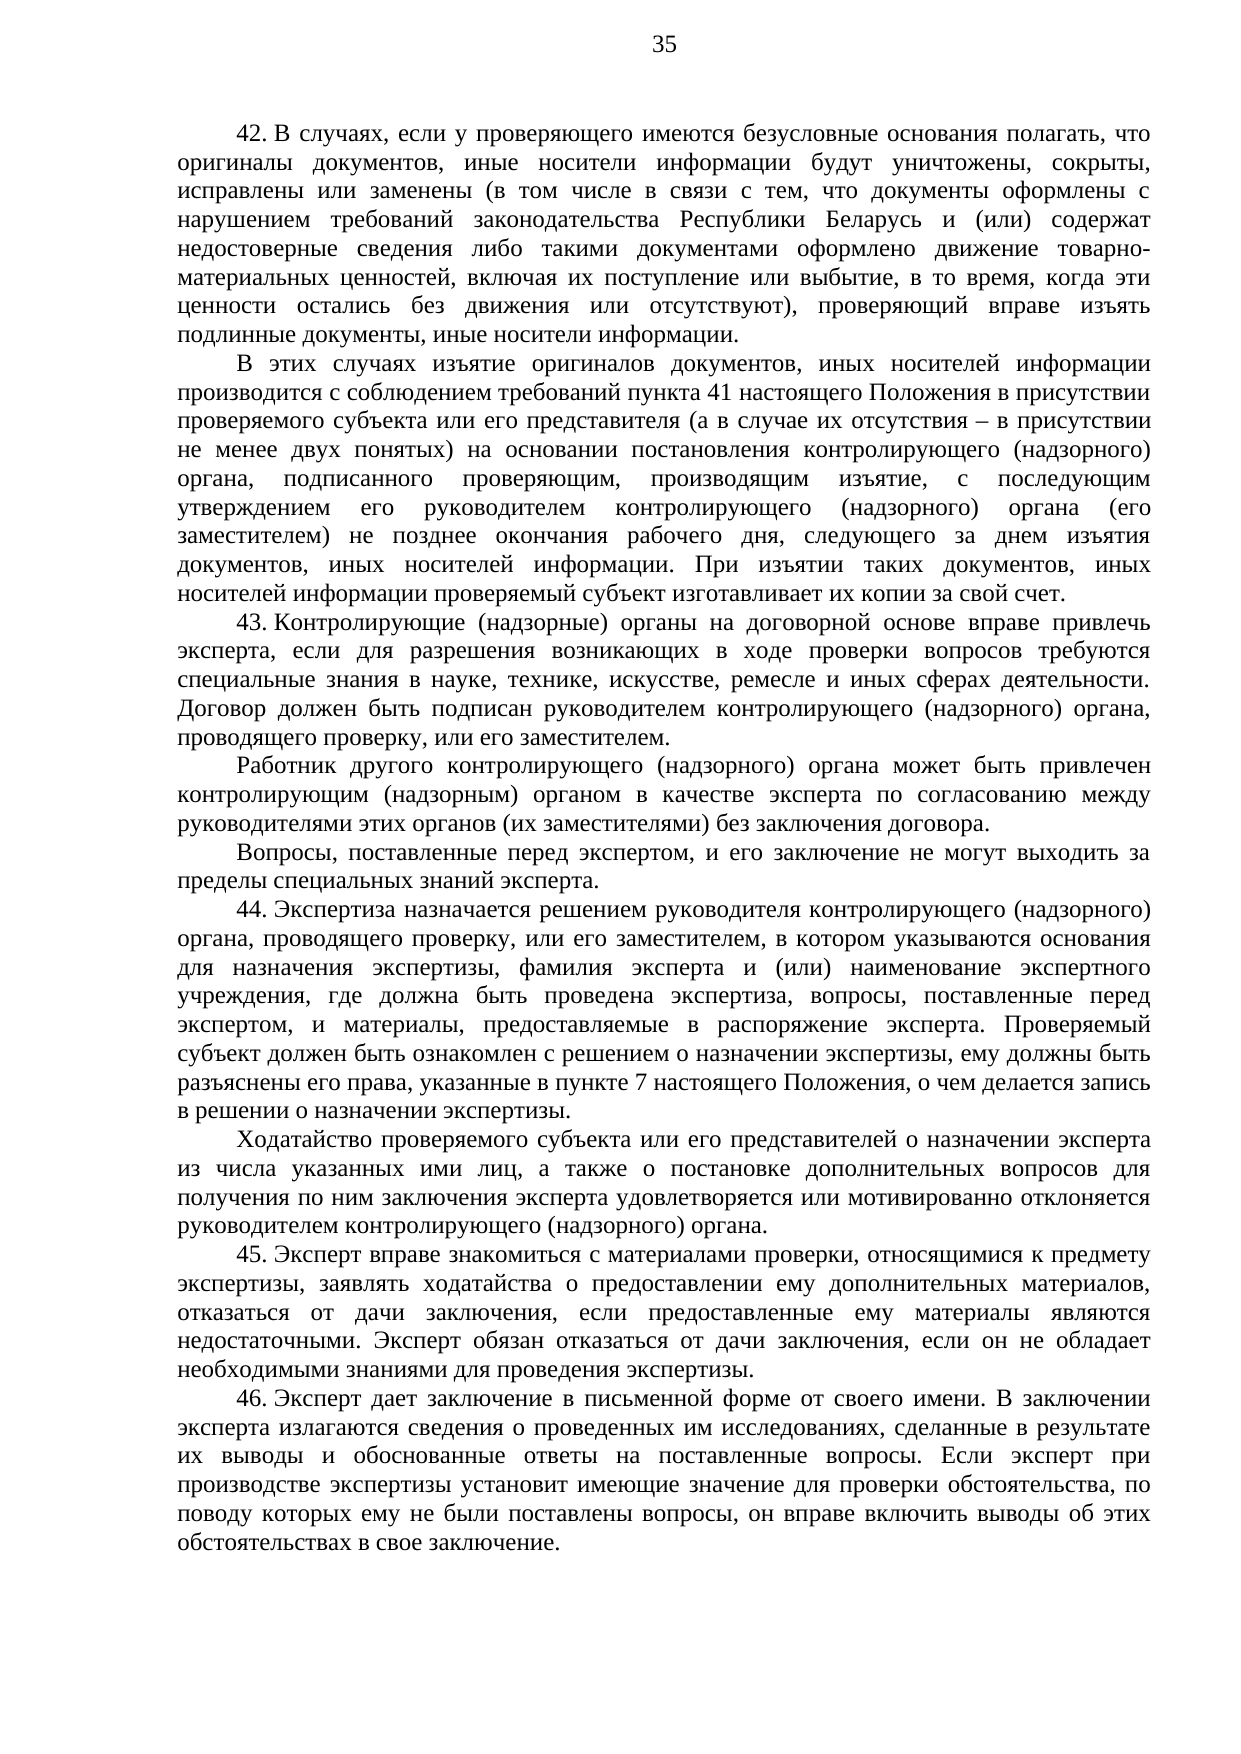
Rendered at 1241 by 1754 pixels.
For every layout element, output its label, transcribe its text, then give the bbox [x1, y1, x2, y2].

text 43. Контролирующие (надзорные) органы на договорной основе вправе привлечь эксперта, если для разрешения возникающих в ходе проверки вопросов требуются специальные знания в науке, технике, искусстве, ремесле и иных сферах деятельности. Договор должен быть подписан руководителем контролирующего (надзорного) органа, проводящего проверку, или его заместителем. [177, 607, 1152, 751]
text 42. В случаях, если у проверяющего имеются безусловные основания полагать, что оригиналы документов, иные носители информации будут уничтожены, сокрыты, исправлены или заменены (в том числе в связи с тем, что документы оформлены с нарушением требований законодательства Республики Беларусь и (или) содержат недостоверные сведения либо такими документами оформлено движение товарно-материальных ценностей, включая их поступление или выбытие, в то время, когда эти ценности остались без движения или отсутствуют), проверяющий вправе изъять подлинные документы, иные носители информации. [177, 118, 1152, 348]
text 45. Эксперт вправе знакомиться с материалами проверки, относящимися к предмету экспертизы, заявлять ходатайства о предоставлении ему дополнительных материалов, отказаться от дачи заключения, если предоставленные ему материалы являются недостаточными. Эксперт обязан отказаться от дачи заключения, если он не обладает необходимыми знаниями для проведения экспертизы. [177, 1239, 1152, 1383]
text В этих случаях изъятие оригиналов документов, иных носителей информации производится с соблюдением требований пункта 41 настоящего Положения в присутствии проверяемого субъекта или его представителя (а в случае их отсутствия – в присутствии не менее двух понятых) на основании постановления контролирующего (надзорного) органа, подписанного проверяющим, производящим изъятие, с последующим утверждением его руководителем контролирующего (надзорного) органа (его заместителем) не позднее окончания рабочего дня, следующего за днем изъятия документов, иных носителей информации. При изъятии таких документов, иных носителей информации проверяемый субъект изготавливает их копии за свой счет. [177, 348, 1152, 607]
text 46. Эксперт дает заключение в письменной форме от своего имени. В заключении эксперта излагаются сведения о проведенных им исследованиях, сделанные в результате их выводы и обоснованные ответы на поставленные вопросы. Если эксперт при производстве экспертизы установит имеющие значение для проверки обстоятельства, по поводу которых ему не были поставлены вопросы, он вправе включить выводы об этих обстоятельствах в свое заключение. [177, 1383, 1152, 1556]
text 44. Экспертиза назначается решением руководителя контролирующего (надзорного) органа, проводящего проверку, или его заместителем, в котором указываются основания для назначения экспертизы, фамилия эксперта и (или) наименование экспертного учреждения, где должна быть проведена экспертиза, вопросы, поставленные перед экспертом, и материалы, предоставляемые в распоряжение эксперта. Проверяемый субъект должен быть ознакомлен с решением о назначении экспертизы, ему должны быть разъяснены его права, указанные в пункте 7 настоящего Положения, о чем делается запись в решении о назначении экспертизы. [177, 894, 1152, 1124]
text Вопросы, поставленные перед экспертом, и его заключение не могут выходить за пределы специальных знаний эксперта. [177, 837, 1152, 894]
text Ходатайство проверяемого субъекта или его представителей о назначении эксперта из числа указанных ими лиц, а также о постановке дополнительных вопросов для получения по ним заключения эксперта удовлетворяется или мотивированно отклоняется руководителем контролирующего (надзорного) органа. [177, 1124, 1152, 1239]
text Работник другого контролирующего (надзорного) органа может быть привлечен контролирующим (надзорным) органом в качестве эксперта по согласованию между руководителями этих органов (их заместителями) без заключения договора. [177, 751, 1152, 837]
